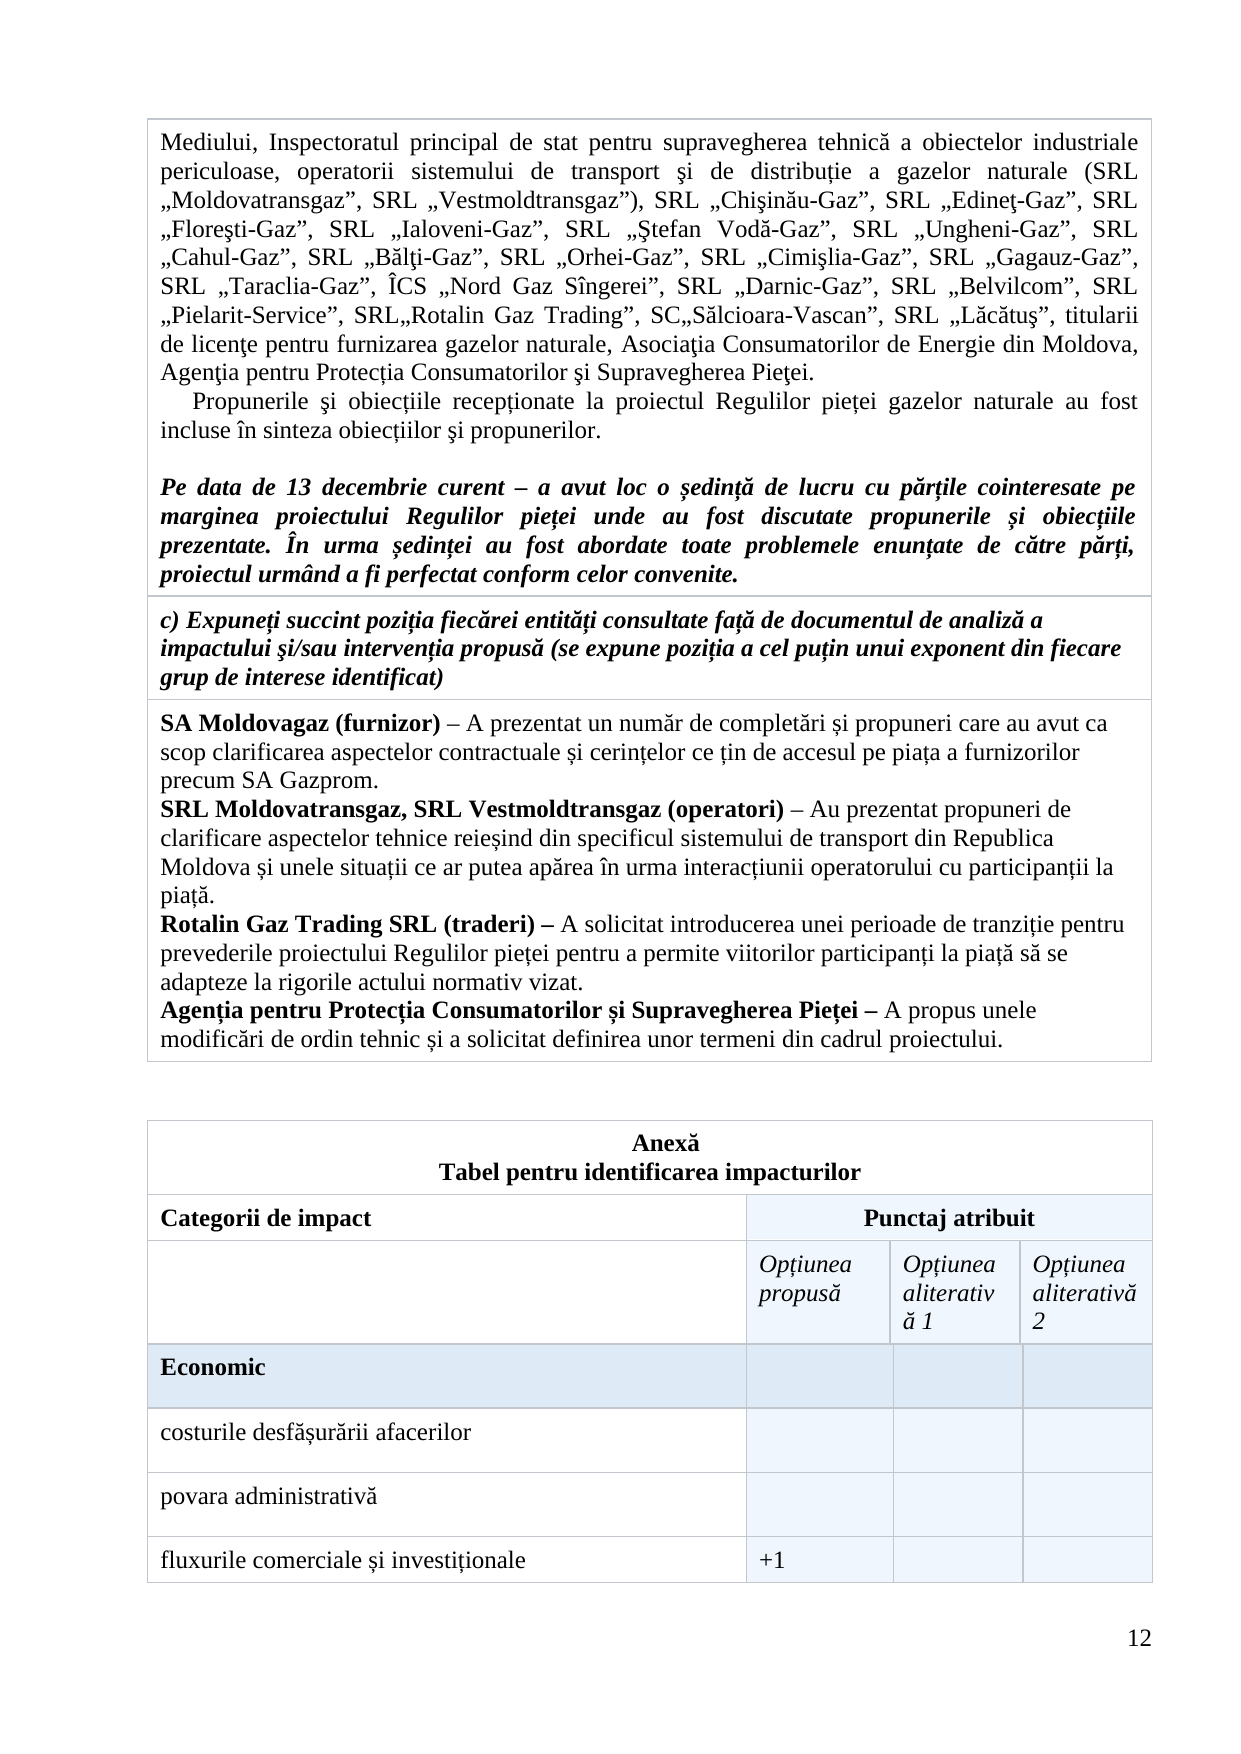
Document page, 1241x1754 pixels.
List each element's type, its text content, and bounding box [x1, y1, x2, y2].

table_cell SA Moldovagaz (furnizor) – A prezentat un număr de completări și propuneri care au avut ca scop clarificarea aspectelor contractuale și cerințelor ce țin de accesul pe piața a furnizorilor precum SA Gazprom. SRL Moldovatransgaz, SRL Vestmoldtransgaz (operatori) – Au prezentat propuneri de clarificare aspectelor tehnice reieșind din specificul sistemului de transport din Republica Moldova și unele situații ce ar putea apărea în urma interacțiunii operatorului cu participanții la piață. Rotalin Gaz Trading SRL (traderi) – A solicitat introducerea unei perioade de tranziție pentru prevederile proiectului Regulilor pieței pentru a permite viitorilor participanți la piață să se adapteze la rigorile actului normativ vizat. Agenția pentru Protecția Consumatorilor și Supravegherea Pieței – A propus unele modificări de ordin tehnic și a solicitat definirea unor termeni din cadrul proiectului. [148, 700, 1151, 1061]
table_cell +1 [747, 1537, 893, 1582]
table_cell Opțiunea aliterativă 2 [1021, 1241, 1152, 1343]
table_cell [747, 1409, 893, 1472]
table_cell Opțiunea aliterativă 1 [891, 1241, 1019, 1343]
table_cell Punctaj atribuit [747, 1195, 1152, 1239]
table_cell [894, 1473, 1022, 1536]
table_header Anexă Tabel pentru identificarea impacturilor [148, 1121, 1152, 1194]
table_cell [148, 120, 1151, 595]
table_cell costurile desfășurării afacerilor [148, 1409, 746, 1472]
table_cell [894, 1345, 1022, 1407]
table_cell c) Expuneți succint poziția fiecărei entități consultate față de documentul de analiză a impactului şi/sau intervenția propusă (se expune poziția a cel puțin unui exponent din fiecare grup de interese identificat) [148, 597, 1151, 699]
table_cell [894, 1537, 1022, 1582]
table_cell povara administrativă [148, 1473, 746, 1536]
table_cell [1024, 1537, 1152, 1582]
table_cell [148, 1241, 746, 1343]
table_cell fluxurile comerciale și investiționale [148, 1537, 746, 1582]
table_cell [1024, 1345, 1152, 1407]
table_cell Opțiunea propusă [747, 1241, 889, 1343]
table_cell [747, 1345, 893, 1407]
table_cell [1024, 1409, 1152, 1472]
table_cell Economic [148, 1345, 746, 1407]
table_cell [747, 1473, 893, 1536]
table_cell [1024, 1473, 1152, 1536]
table_cell Categorii de impact [148, 1195, 746, 1239]
table_cell [894, 1409, 1022, 1472]
